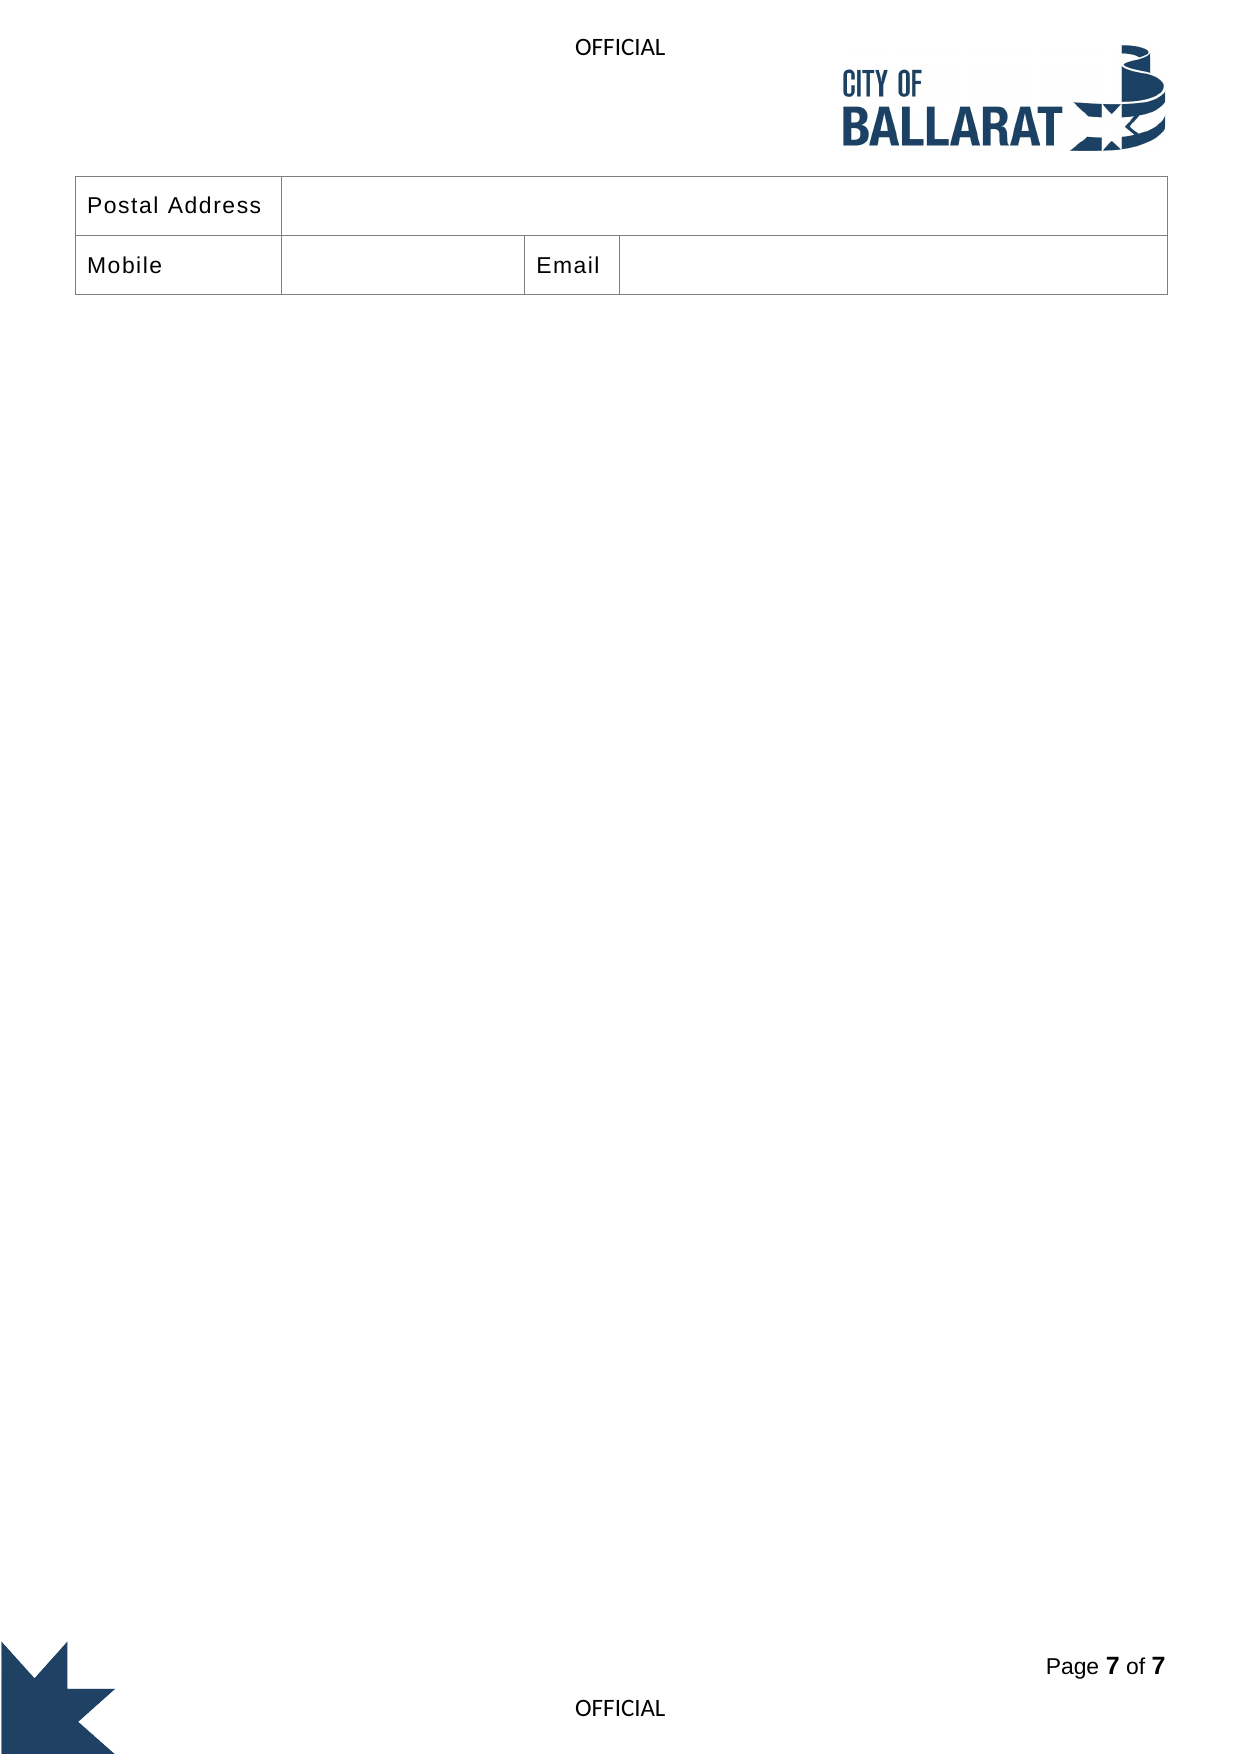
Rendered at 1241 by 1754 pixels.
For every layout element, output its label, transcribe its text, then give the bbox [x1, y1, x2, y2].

table_cell Postal Address [76, 177, 281, 235]
table_cell [282, 236, 524, 294]
table_cell Email [525, 236, 619, 294]
table_cell Mobile [76, 236, 281, 294]
picture [2, 1639, 119, 1754]
table_cell [282, 177, 1167, 235]
table_cell [620, 236, 1167, 294]
picture [843, 45, 1166, 151]
